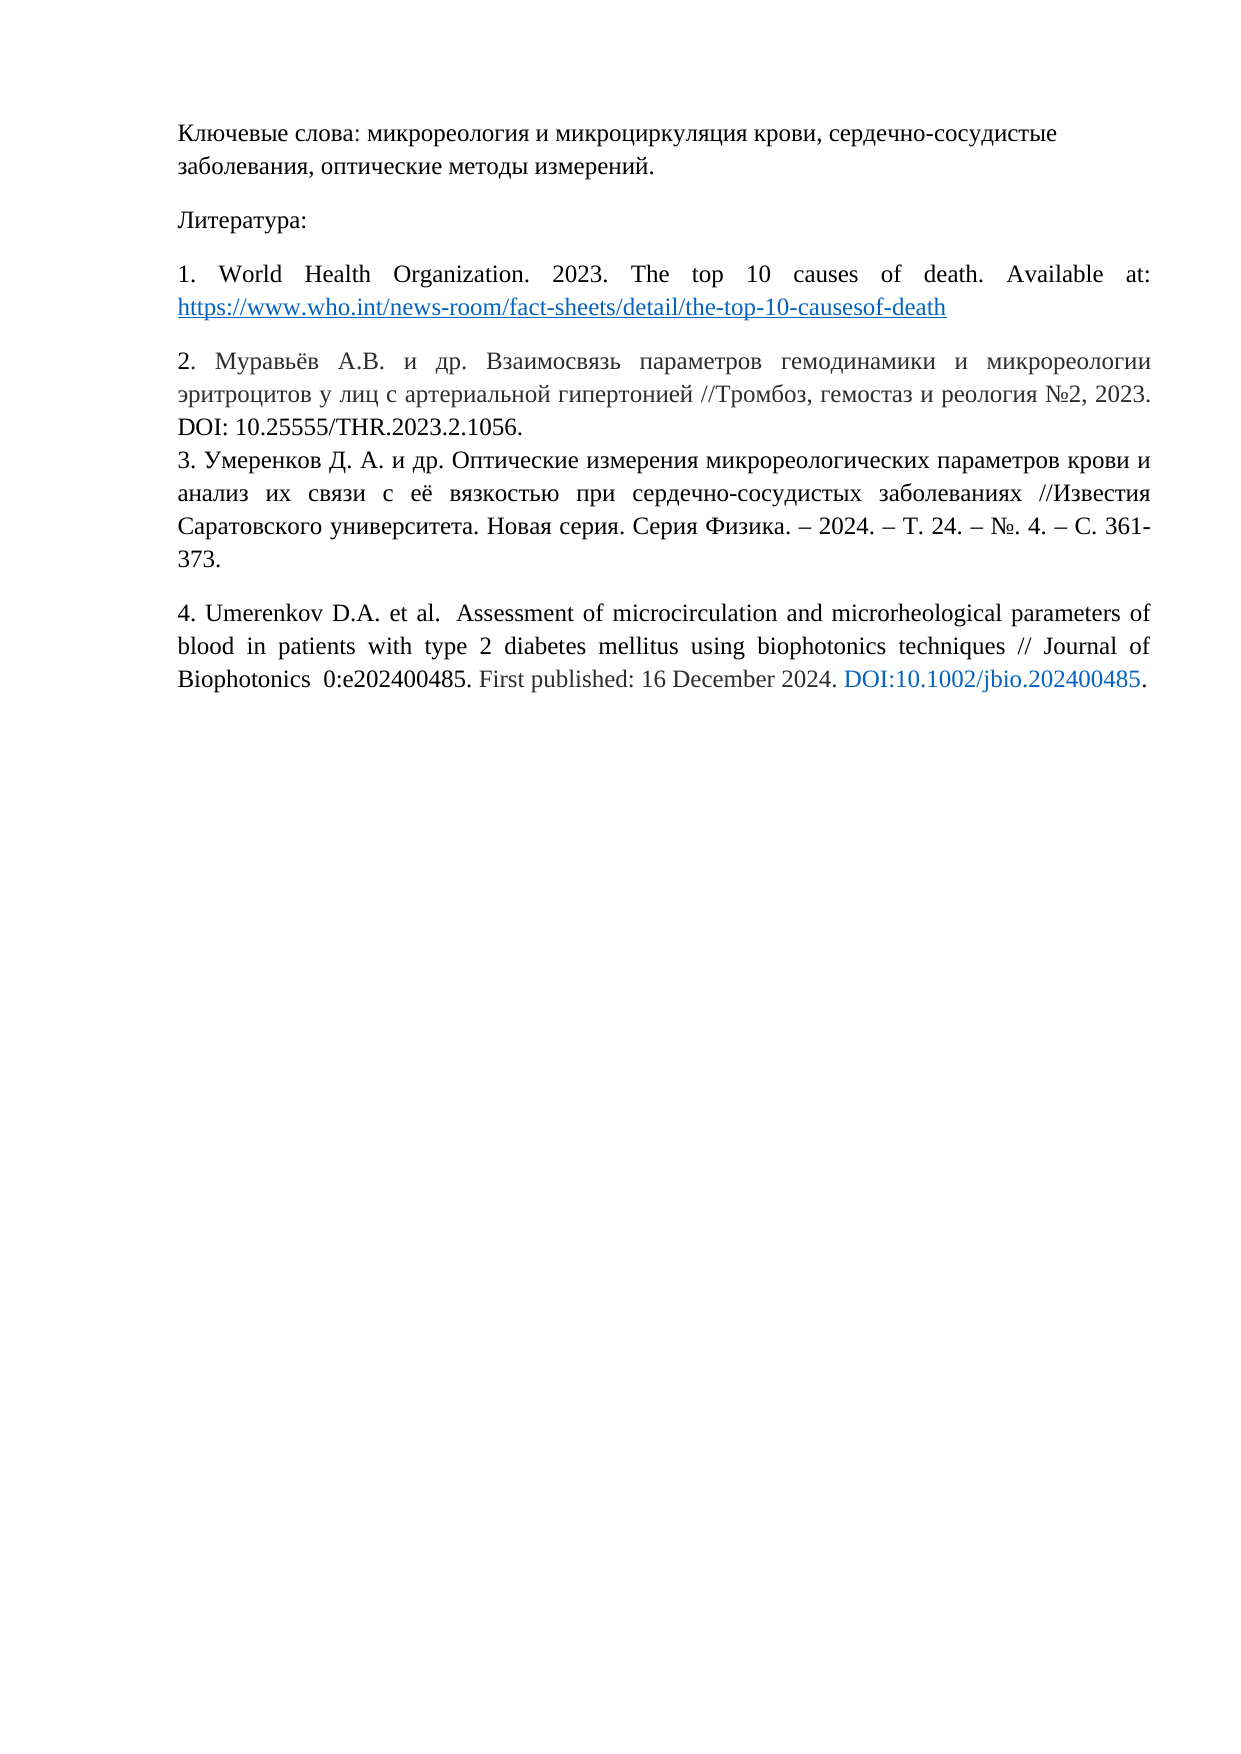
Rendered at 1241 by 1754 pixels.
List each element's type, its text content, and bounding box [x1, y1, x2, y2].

text 2. Муравьёв А.В. и др. Взаимосвязь параметров гемодинамики и микрореологии эритроцитов у лиц с артериальной гипертонией //Тромбоз, гемостаз и реология №2, 2023. DOI: 10.25555/THR.2023.2.1056. [177, 407, 1152, 441]
text 4. Umerenkov D.A. et al. Assessment of microcirculation and microrheological parameters of blood in patients with type 2 diabetes mellitus using biophotonics techniques // Journal of Biophotonics 0:e202400485. First published: 16 December 2024. DOI:10.1002/jbio.202400485. [177, 659, 1152, 692]
text Литература: [177, 205, 1152, 234]
text Ключевые слова: микрореология и микроциркуляция крови, сердечно-сосудистые заболевания, оптические методы измерений. [177, 118, 1152, 180]
text 4. Umerenkov D.A. et al. Assessment of microcirculation and microrheological parameters of blood in patients with type 2 diabetes mellitus using biophotonics techniques // Journal of Biophotonics 0:e202400485. First published: 16 December 2024. DOI:10.1002/jbio.202400485. [177, 598, 1152, 631]
text 2. Муравьёв А.В. и др. Взаимосвязь параметров гемодинамики и микрореологии эритроцитов у лиц с артериальной гипертонией //Тромбоз, гемостаз и реология №2, 2023. DOI: 10.25555/THR.2023.2.1056. [177, 346, 1152, 379]
text 1. World Health Organization. 2023. The top 10 causes of death. Available at: https://www.who.int/news-room/fact-sheets/detail/the-top-10-causesof-death [177, 259, 1152, 321]
text 3. Умеренков Д. А. и др. Оптические измерения микрореологических параметров крови и анализ их связи с её вязкостью при сердечно-сосудистых заболеваниях //Известия Саратовского университета. Новая серия. Серия Физика. – 2024. – Т. 24. – №. 4. – С. 361-373. [177, 445, 1152, 573]
